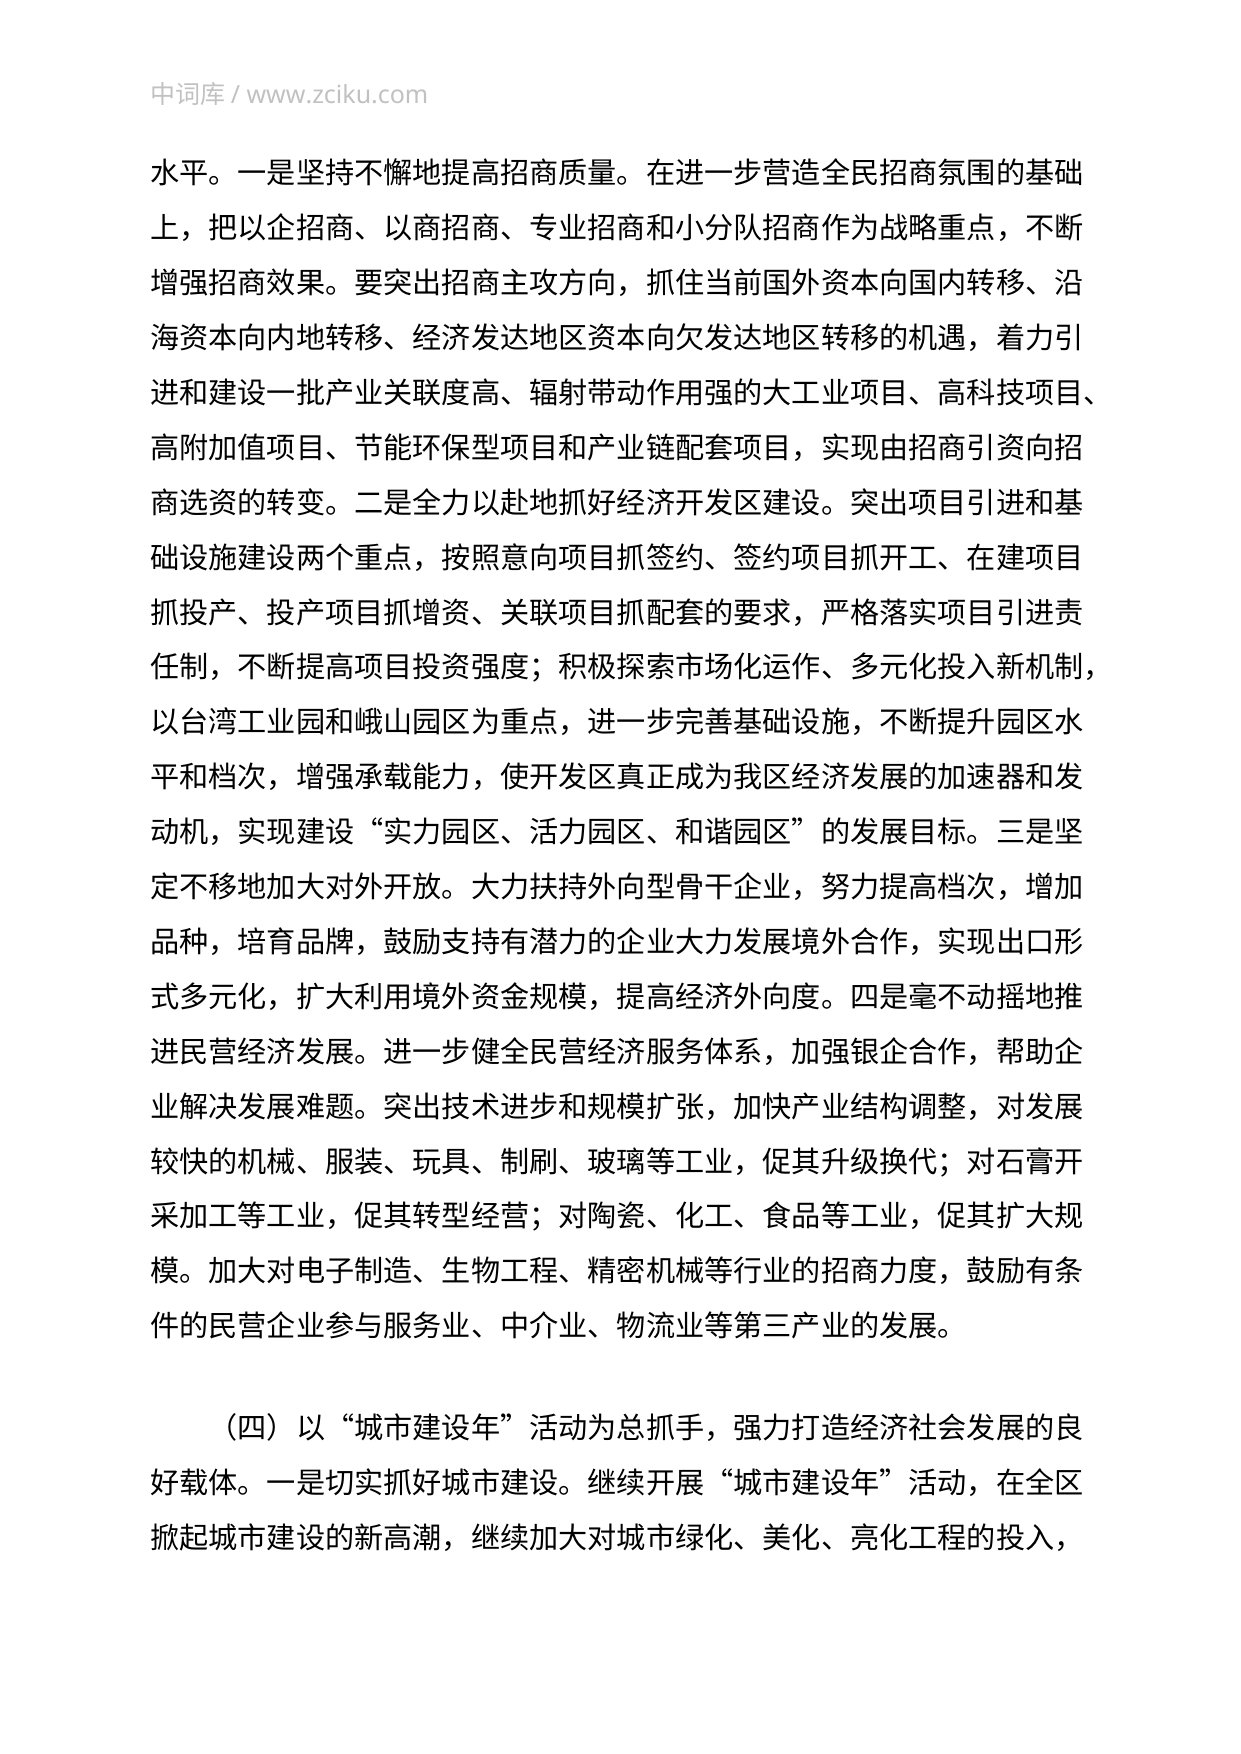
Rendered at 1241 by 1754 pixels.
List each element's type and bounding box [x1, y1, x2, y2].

text [150, 1404, 1090, 1557]
text [150, 150, 1090, 1345]
